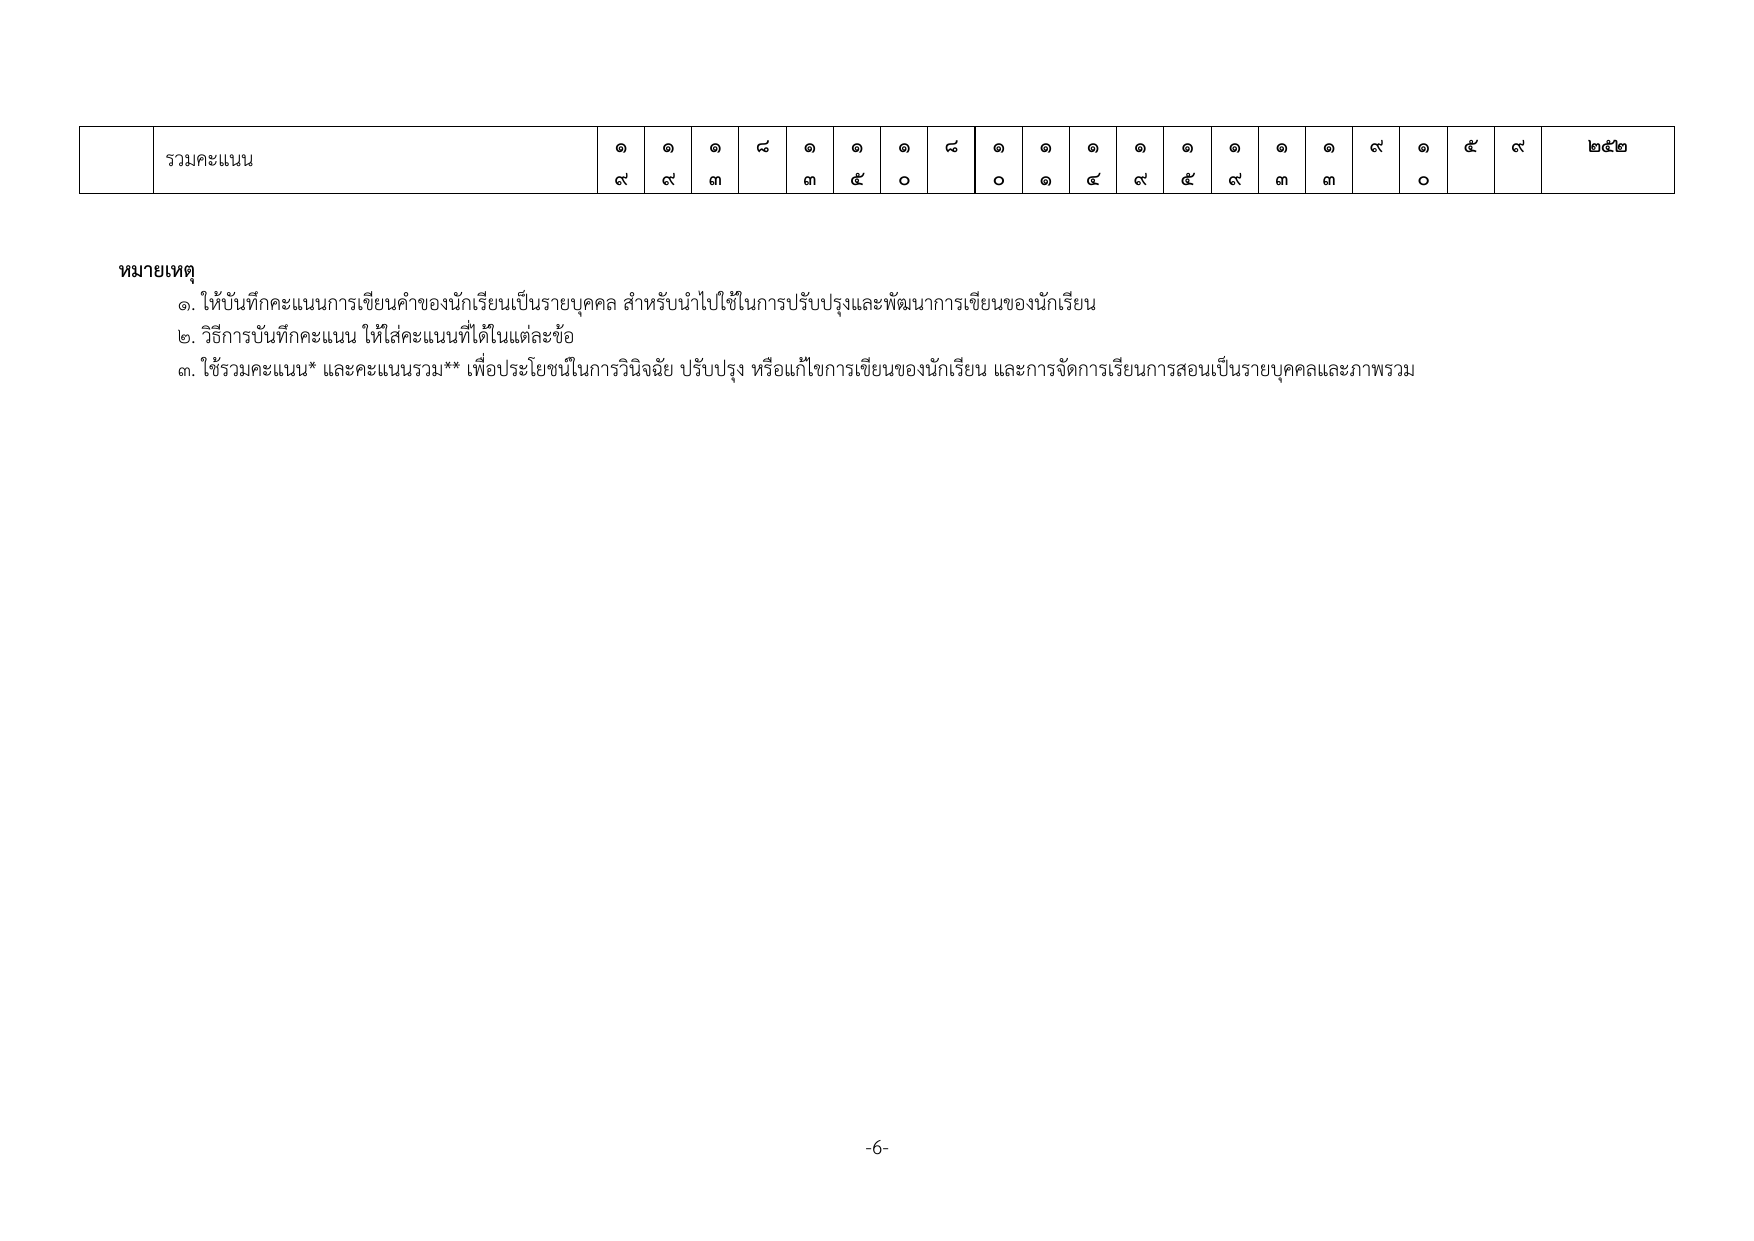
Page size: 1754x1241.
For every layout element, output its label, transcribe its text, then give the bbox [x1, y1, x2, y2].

table_cell 13 [1306, 127, 1352, 193]
table_cell 10 [976, 127, 1022, 193]
table_cell รวมคะแนน [154, 127, 597, 193]
table_cell 13 [787, 127, 833, 193]
table_cell 9 [1353, 127, 1399, 193]
table_cell 5 [1448, 127, 1494, 193]
table_cell 8 [739, 127, 786, 193]
table_cell 8 [928, 127, 974, 193]
table_cell 19 [1212, 127, 1258, 193]
table_cell 15 [1164, 127, 1211, 193]
text ๒. วิธีการบันทึกคะแนน ให้ใส่คะแนนที่ได้ในแต่ละข้อ [118, 318, 1635, 351]
text ๓. ใช้รวมคะแนน* และคะแนนรวม** เพื่อประโยชน์ในการวินิจฉัย ปรับปรุง หรือแก้ไขการเขียนของนักเรียน และการจัดการเรียนการสอนเป็นรายบุคคลและภาพรวม [118, 351, 1635, 384]
text ๑. ให้บันทึกคะแนนการเขียนคำของนักเรียนเป็นรายบุคคล สำหรับนำไปใช้ในการปรับปรุงและพัฒนาการเขียนของนักเรียน [118, 285, 1635, 318]
table_cell 19 [598, 127, 644, 193]
table_cell 13 [1259, 127, 1305, 193]
table_cell 252 [1542, 127, 1674, 193]
table_cell 10 [1400, 127, 1447, 193]
table_cell 19 [1117, 127, 1163, 193]
table_cell 13 [692, 127, 738, 193]
table_cell 9 [1495, 127, 1541, 193]
table_cell 15 [834, 127, 880, 193]
table_cell 19 [645, 127, 691, 193]
table_cell 10 [881, 127, 927, 193]
table_cell 14 [1070, 127, 1116, 193]
text หมายเหตุ [118, 252, 1635, 285]
table_cell 11 [1023, 127, 1069, 193]
table_cell [80, 127, 153, 193]
